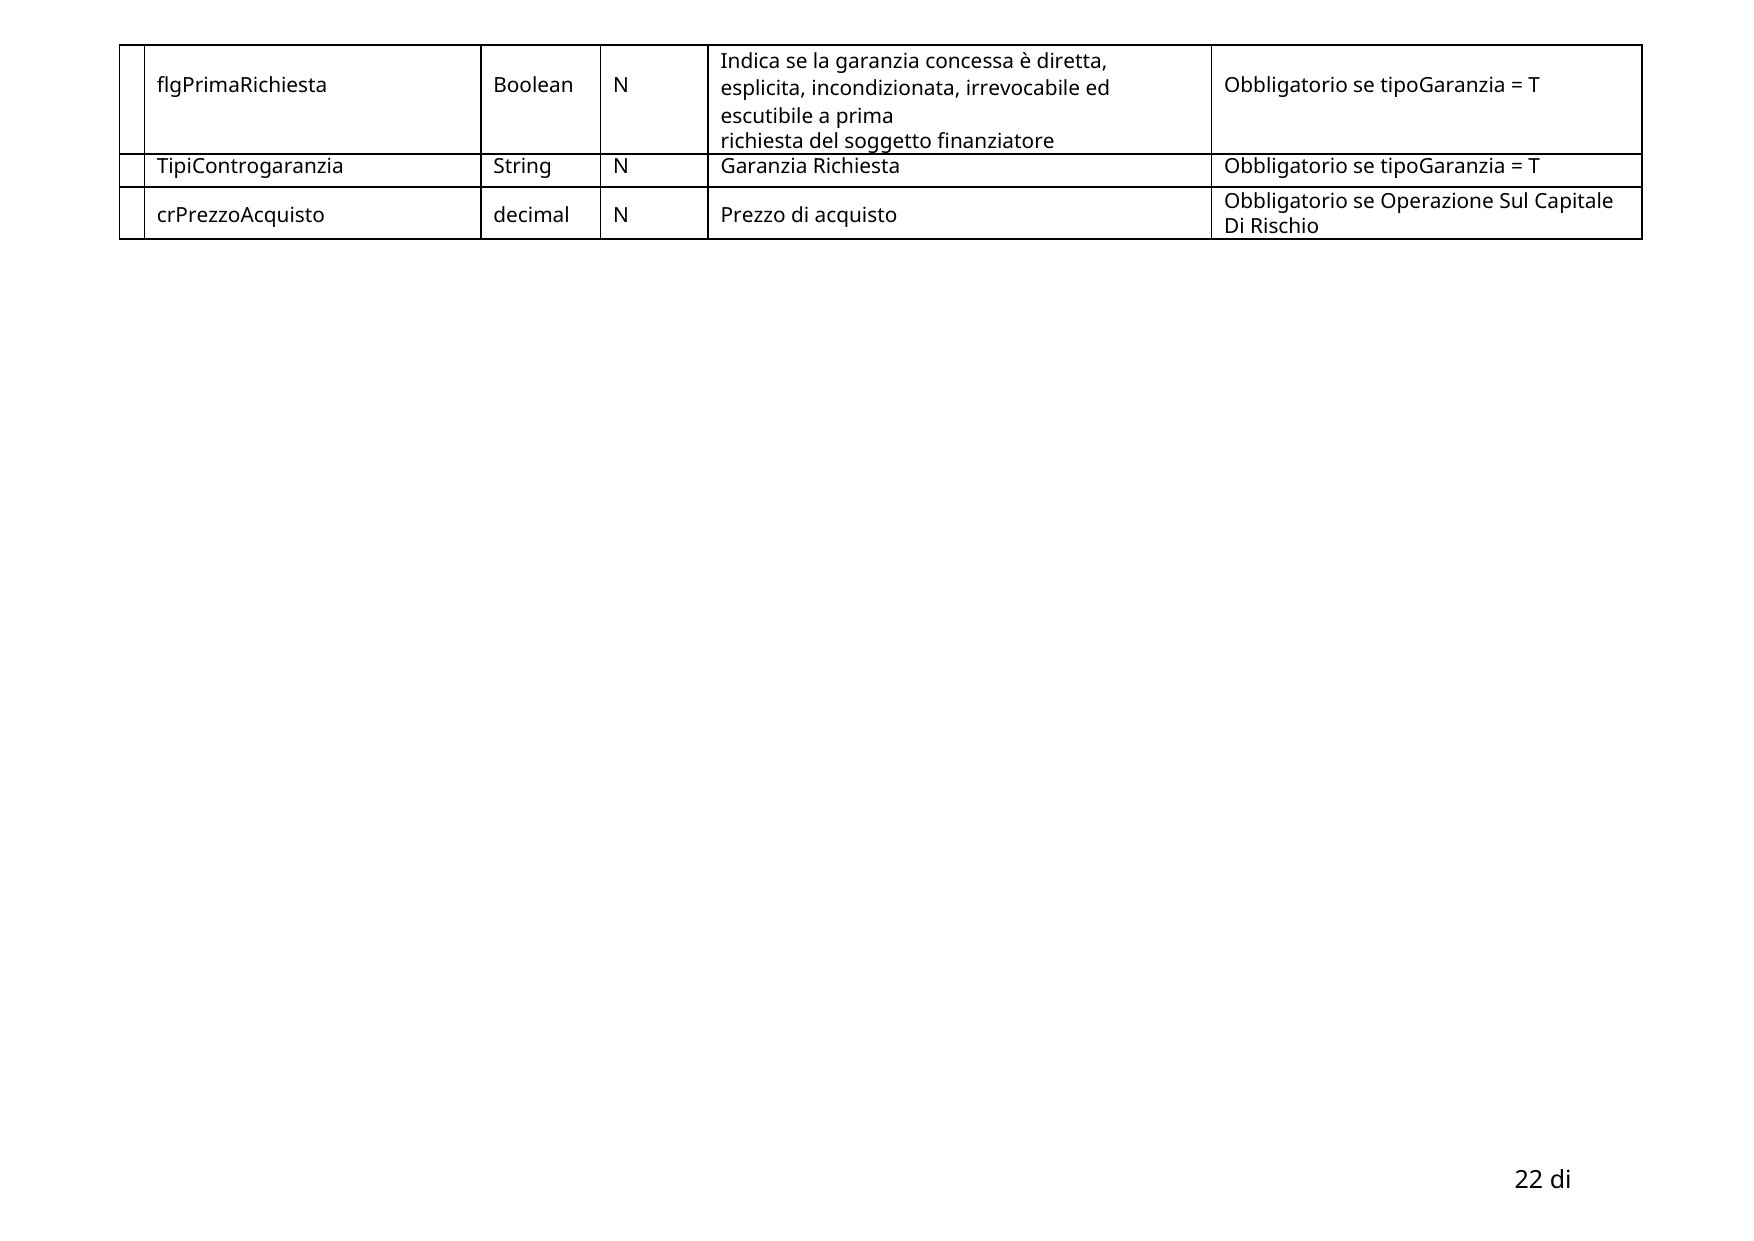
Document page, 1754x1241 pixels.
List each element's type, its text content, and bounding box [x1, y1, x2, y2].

table_cell Obbligatorio se tipoGaranzia = T [1212, 155, 1641, 186]
table_cell N [601, 155, 707, 186]
table_cell [120, 46, 144, 153]
table_cell String [482, 155, 600, 186]
table_cell Garanzia Richiesta [709, 155, 1211, 186]
table_cell crPrezzoAcquisto [145, 188, 480, 238]
table_cell [120, 155, 144, 186]
table_cell Prezzo di acquisto [709, 188, 1211, 238]
table_cell Indica se la garanzia concessa è diretta, esplicita, incondizionata, irrevocabile ed escutibile a prima richiesta del soggetto finanziatore [709, 46, 1211, 153]
table_cell Boolean [482, 46, 600, 153]
table_cell [120, 188, 144, 238]
table_cell Obbligatorio se tipoGaranzia = T [1212, 46, 1641, 153]
table_cell decimal [482, 188, 600, 238]
table_cell flgPrimaRichiesta [145, 46, 480, 153]
table_cell N [601, 188, 707, 238]
table_cell TipiControgaranzia [145, 155, 480, 186]
table_cell N [601, 46, 707, 153]
table_cell Obbligatorio se Operazione Sul Capitale Di Rischio [1212, 188, 1641, 238]
